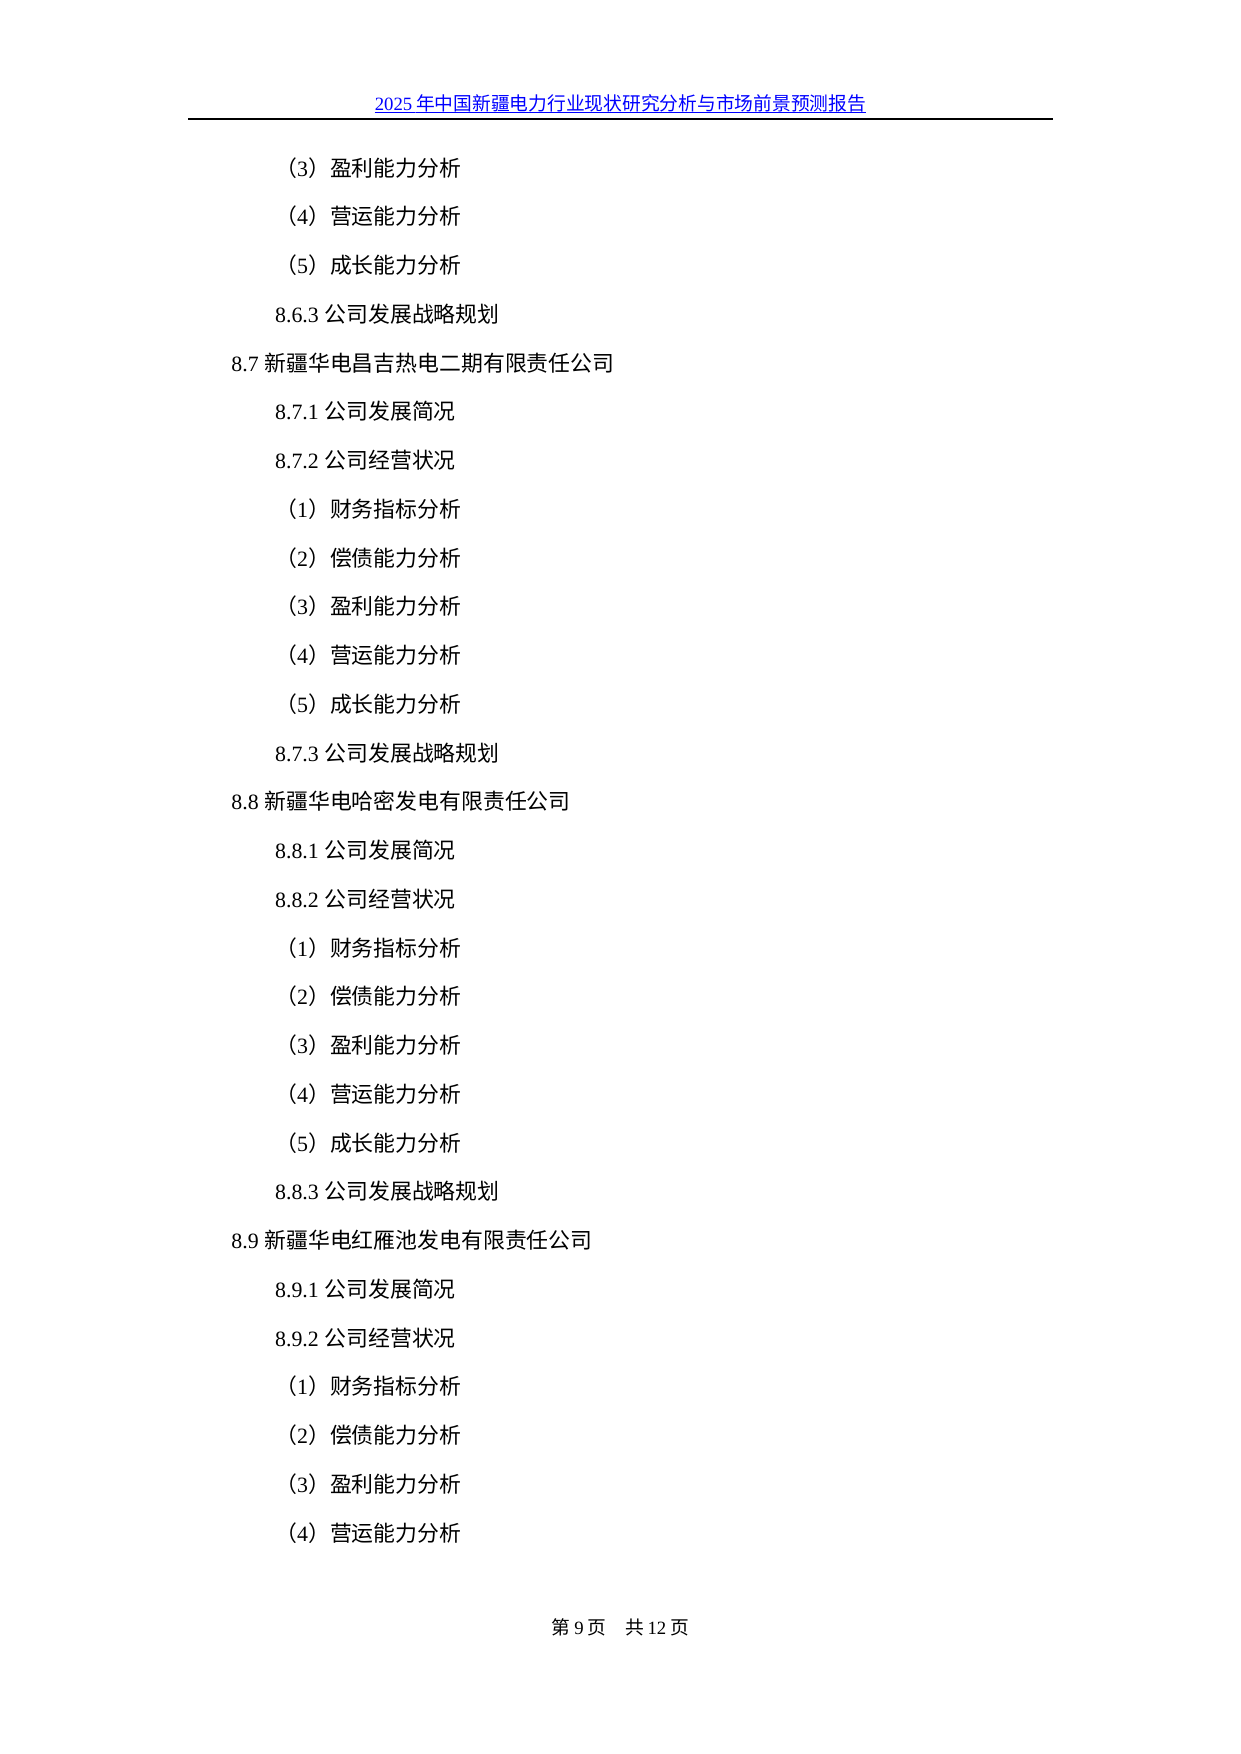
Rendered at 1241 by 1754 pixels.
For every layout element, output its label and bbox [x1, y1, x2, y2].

text [187, 150, 1053, 1548]
